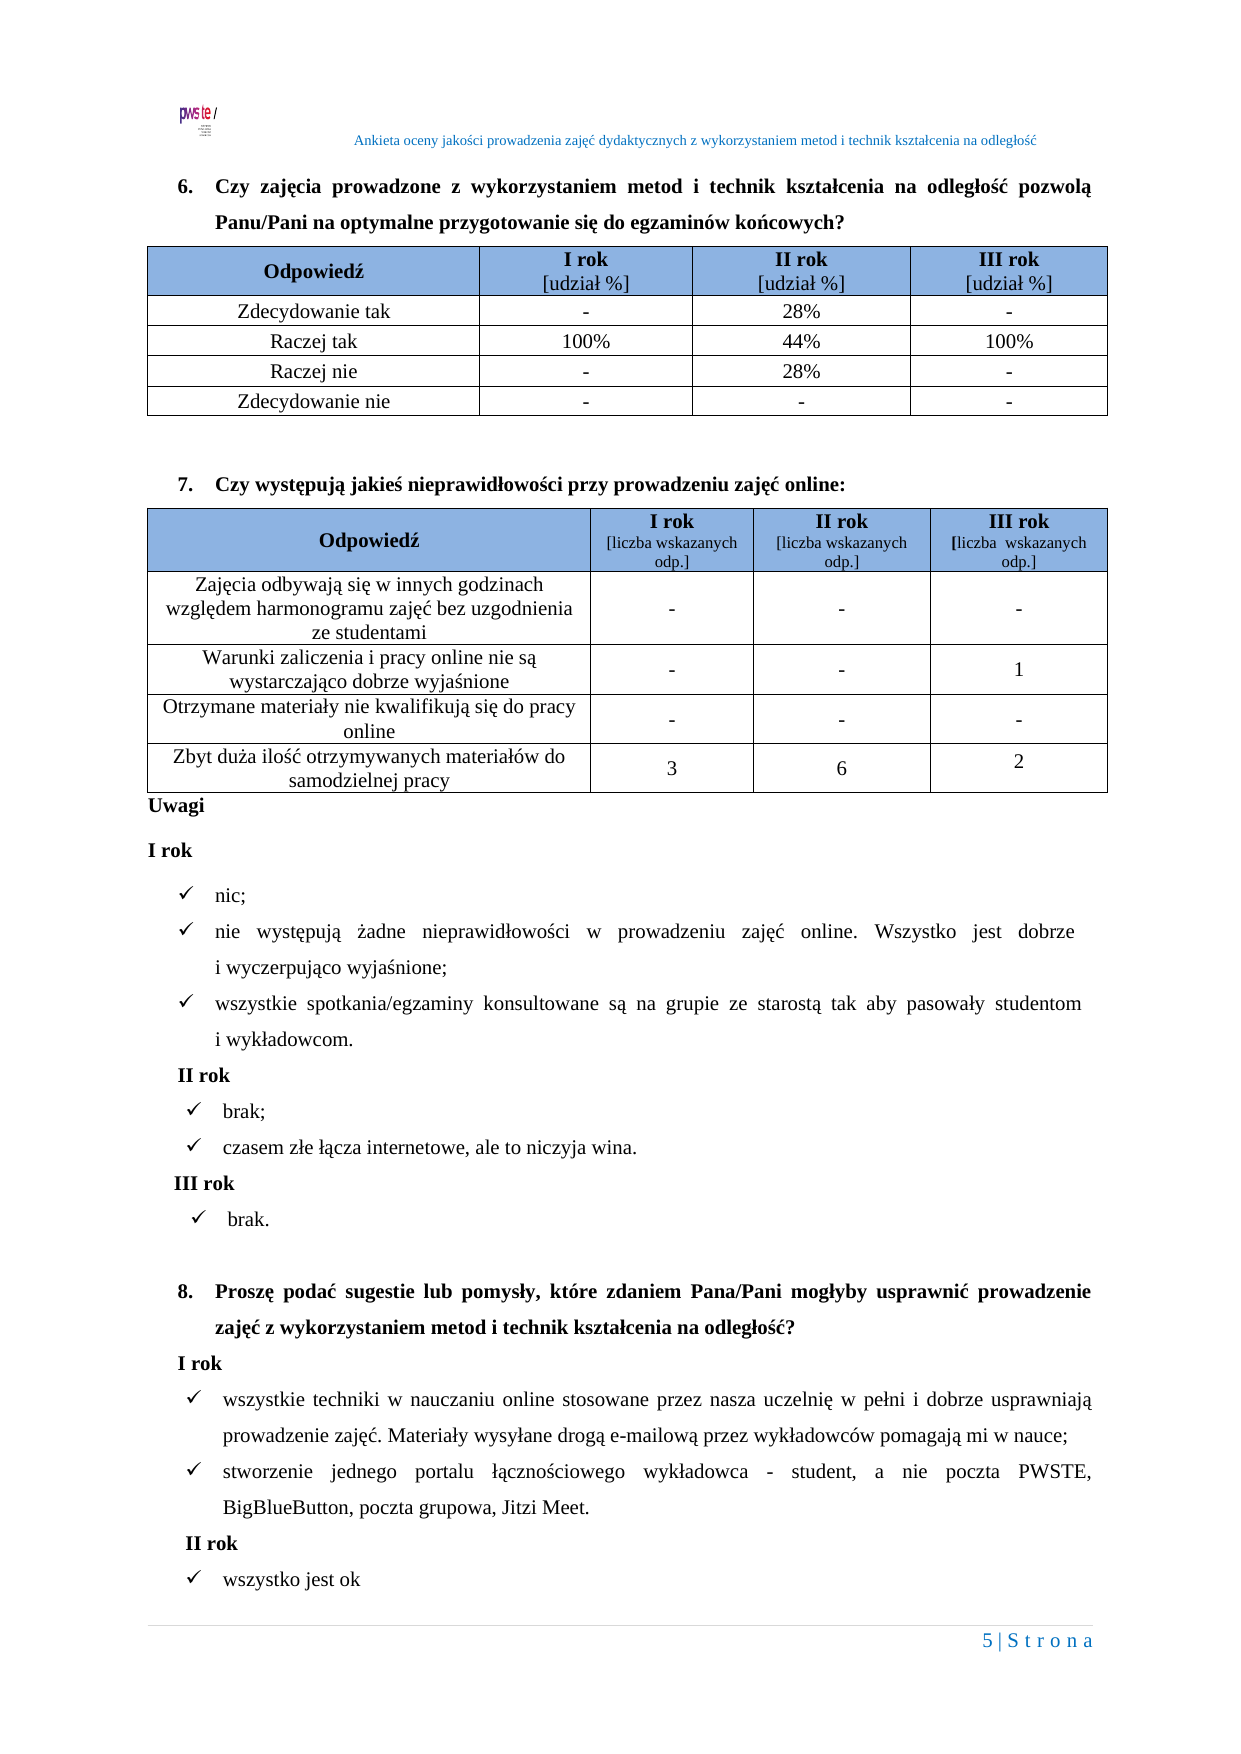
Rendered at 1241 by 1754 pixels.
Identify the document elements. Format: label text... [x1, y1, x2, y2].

list brak. [190, 1207, 1093, 1231]
table_header III rok [udział %] [911, 247, 1107, 295]
table_cell - [754, 695, 930, 743]
text Uwagi [148, 793, 1093, 817]
text I rok [177, 1351, 1093, 1375]
table_cell 100% [480, 326, 692, 355]
table_cell - [591, 572, 753, 644]
table_cell Zdecydowanie nie [148, 387, 479, 415]
table_cell - [480, 356, 692, 386]
table_cell 28% [693, 296, 910, 325]
table_header Odpowiedź [148, 509, 590, 571]
table_cell Zajęcia odbywają się w innych godzinach względem harmonogramu zajęć bez uzgodnienia ze studentami [148, 572, 590, 644]
list brak; [185, 1099, 1093, 1123]
table_header I rok [liczba wskazanych odp.] [591, 509, 753, 571]
list wszystkie techniki w nauczaniu online stosowane przez nasza uczelnię w pełni i dobrze usprawniają prowadzenie zajęć. Materiały wysyłane drogą e-mailową przez wykładowców pomagają mi w nauce; [185, 1387, 1093, 1447]
table_cell - [911, 296, 1107, 325]
list wszystko jest ok [185, 1567, 1093, 1591]
table_cell - [591, 645, 753, 693]
table_cell - [931, 695, 1107, 743]
list Czy zajęcia prowadzone z wykorzystaniem metod i technik kształcenia na odległość pozwolą Panu/Pani na optymalne przygotowanie się do egzaminów końcowych? [177, 174, 1093, 234]
table_header I rok [udział %] [480, 247, 692, 295]
list Proszę podać sugestie lub pomysły, które zdaniem Pana/Pani mogłyby usprawnić prowadzenie zajęć z wykorzystaniem metod i technik kształcenia na odległość? [177, 1279, 1093, 1339]
table_cell Zdecydowanie tak [148, 296, 479, 325]
table_cell Warunki zaliczenia i pracy online nie są wystarczająco dobrze wyjaśnione [148, 645, 590, 693]
table_cell - [480, 296, 692, 325]
table_cell 3 [591, 744, 753, 792]
table_cell 44% [693, 326, 910, 355]
table_cell - [911, 356, 1107, 386]
table_cell - [480, 387, 692, 415]
text II rok [185, 1531, 1093, 1555]
table_cell - [693, 387, 910, 415]
table_cell - [911, 387, 1107, 415]
table_cell 100% [911, 326, 1107, 355]
table_header II rok [liczba wskazanych odp.] [754, 509, 930, 571]
picture [147, 73, 344, 146]
table_header II rok [udział %] [693, 247, 910, 295]
table_cell Otrzymane materiały nie kwalifikują się do pracy online [148, 695, 590, 743]
table_cell Raczej tak [148, 326, 479, 355]
table_cell Raczej nie [148, 356, 479, 386]
table_cell 6 [754, 744, 930, 792]
text I rok [148, 838, 1093, 862]
text II rok [177, 1063, 1093, 1087]
table_cell 2 [931, 744, 1107, 792]
list nic; [177, 883, 1093, 907]
table_cell - [754, 645, 930, 693]
table_cell 28% [693, 356, 910, 386]
table_cell Zbyt duża ilość otrzymywanych materiałów do samodzielnej pracy [148, 744, 590, 792]
list nie występują żadne nieprawidłowości w prowadzeniu zajęć online. Wszystko jest dobrze i wyczerpująco wyjaśnione; [177, 919, 1093, 979]
table_cell - [754, 572, 930, 644]
table_header Odpowiedź [148, 247, 479, 295]
table_cell 1 [931, 645, 1107, 693]
list Czy występują jakieś nieprawidłowości przy prowadzeniu zajęć online: [177, 472, 1093, 496]
table_cell - [591, 695, 753, 743]
list czasem złe łącza internetowe, ale to niczyja wina. [185, 1135, 1093, 1159]
table_header III rok [liczba wskazanych odp.] [931, 509, 1107, 571]
table_cell - [931, 572, 1107, 644]
text III rok [148, 1171, 1093, 1195]
list wszystkie spotkania/egzaminy konsultowane są na grupie ze starostą tak aby pasowały studentom i wykładowcom. [177, 991, 1093, 1051]
list stworzenie jednego portalu łącznościowego wykładowca - student, a nie poczta PWSTE, BigBlueButton, poczta grupowa, Jitzi Meet. [185, 1459, 1093, 1519]
